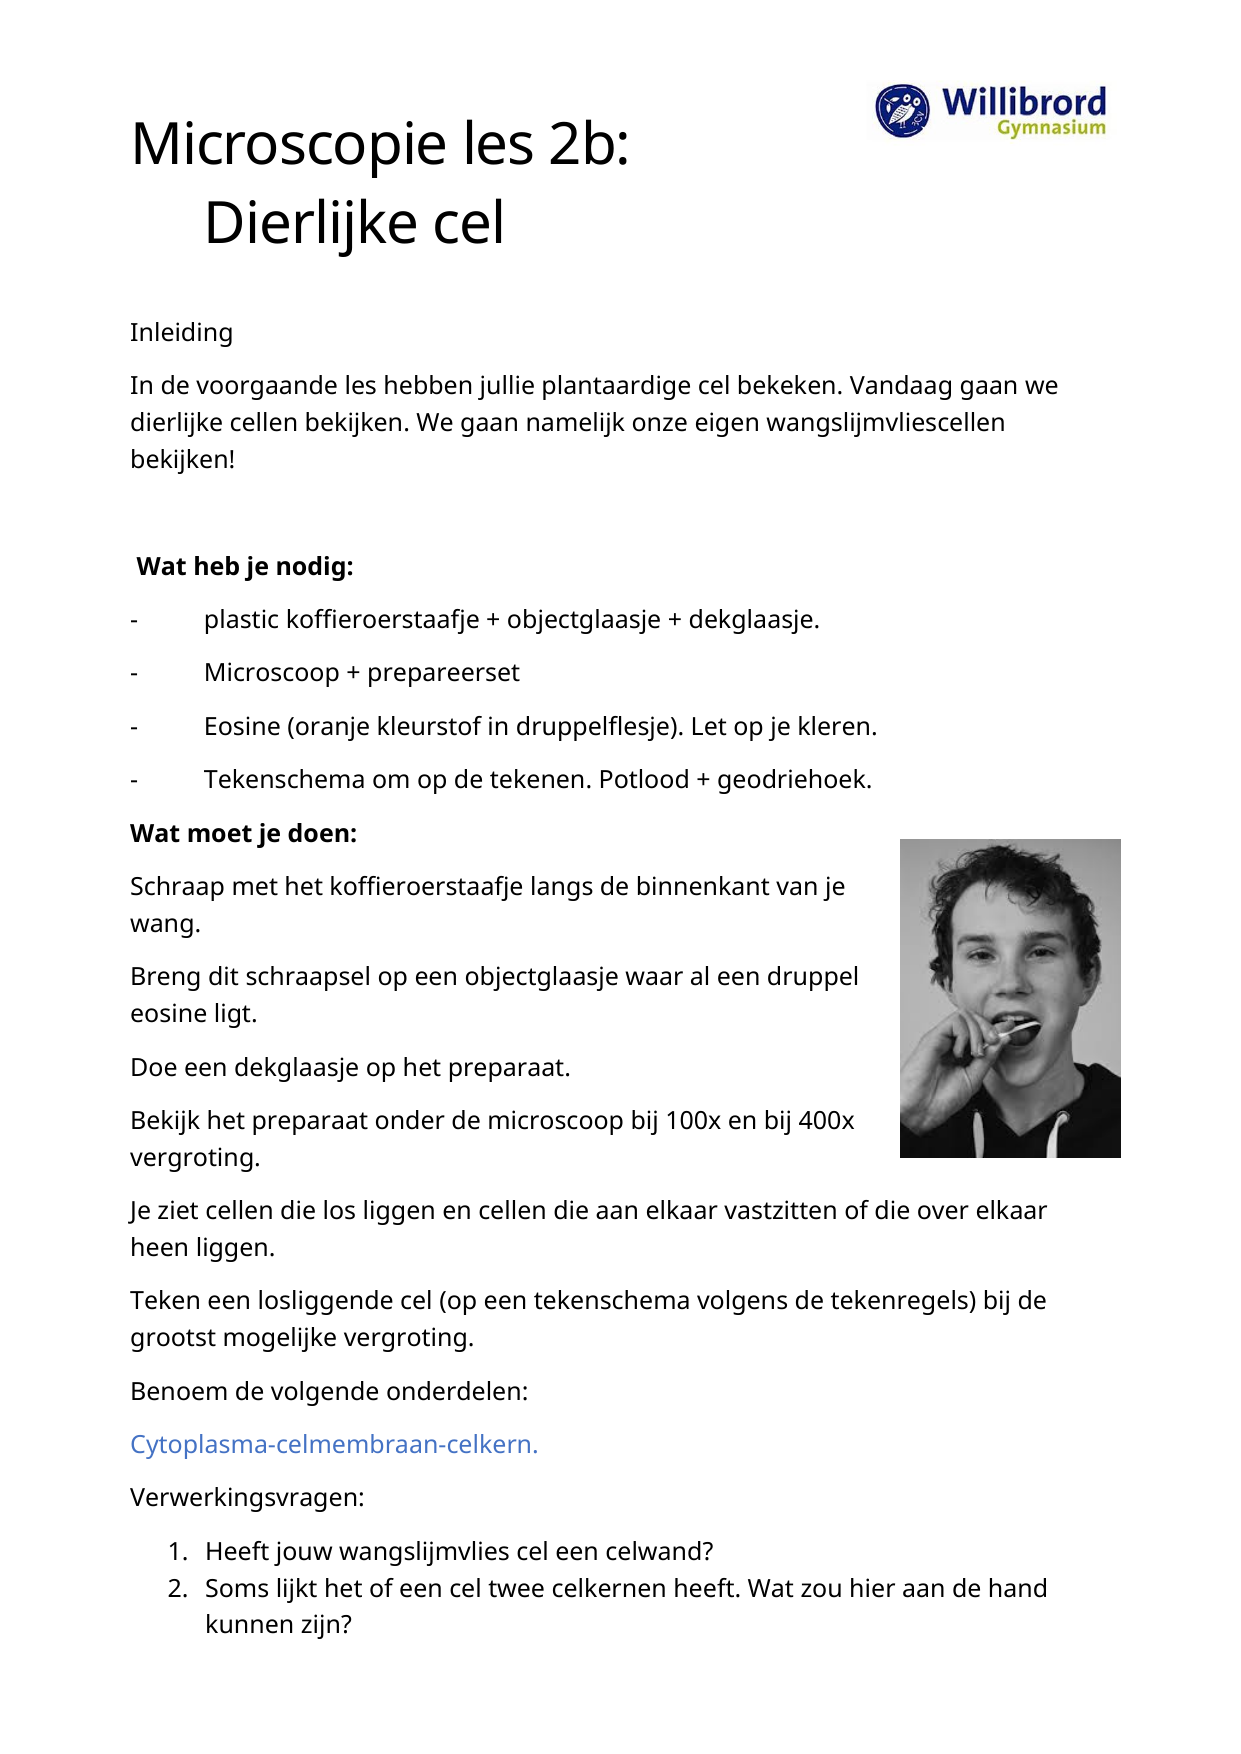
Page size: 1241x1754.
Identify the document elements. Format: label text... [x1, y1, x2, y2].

text Wat heb je nodig: [130, 548, 1104, 582]
text - Tekenschema om op de tekenen. Potlood + geodriehoek. [130, 762, 1104, 796]
text Breng dit schraapsel op een objectglaasje waar al een druppel eosine ligt. [130, 959, 900, 1030]
picture [863, 75, 1139, 153]
picture [900, 839, 1121, 1158]
text - Eosine (oranje kleurstof in druppelflesje). Let op je kleren. [130, 708, 1104, 742]
text Wat moet je doen: [130, 815, 1104, 849]
text Bekijk het preparaat onder de microscoop bij 100x en bij 400x vergroting. [130, 1103, 1104, 1173]
text Teken een losliggende cel (op een tekenschema volgens de tekenregels) bij de grootst mogelijke vergroting. [130, 1283, 1104, 1354]
text Doe een dekglaasje op het preparaat. [130, 1049, 900, 1083]
text - plastic koffieroerstaafje + objectglaasje + dekglaasje. [130, 602, 1104, 636]
list Heeft jouw wangslijmvlies cel een celwand? [167, 1533, 1104, 1568]
title Microscopie les 2b: Dierlijke cel [130, 102, 1104, 261]
text Verwerkingsvragen: [130, 1480, 1104, 1514]
text - Microscoop + prepareerset [130, 655, 1104, 689]
text Cytoplasma-celmembraan-celkern. [130, 1427, 1104, 1461]
text In de voorgaande les hebben jullie plantaardige cel bekeken. Vandaag gaan we dierlijke cellen bekijken. We gaan namelijk onze eigen wangslijmvliescellen bekijken! [130, 368, 1104, 475]
list Soms lijkt het of een cel twee celkernen heeft. Wat zou hier aan de hand kunnen zijn? [167, 1570, 1104, 1641]
text Schraap met het koffieroerstaafje langs de binnenkant van je wang. [130, 869, 900, 939]
text Je ziet cellen die los liggen en cellen die aan elkaar vastzitten of die over elkaar heen liggen. [130, 1193, 1104, 1264]
text Benoem de volgende onderdelen: [130, 1373, 1104, 1407]
text Inleiding [130, 314, 1104, 348]
